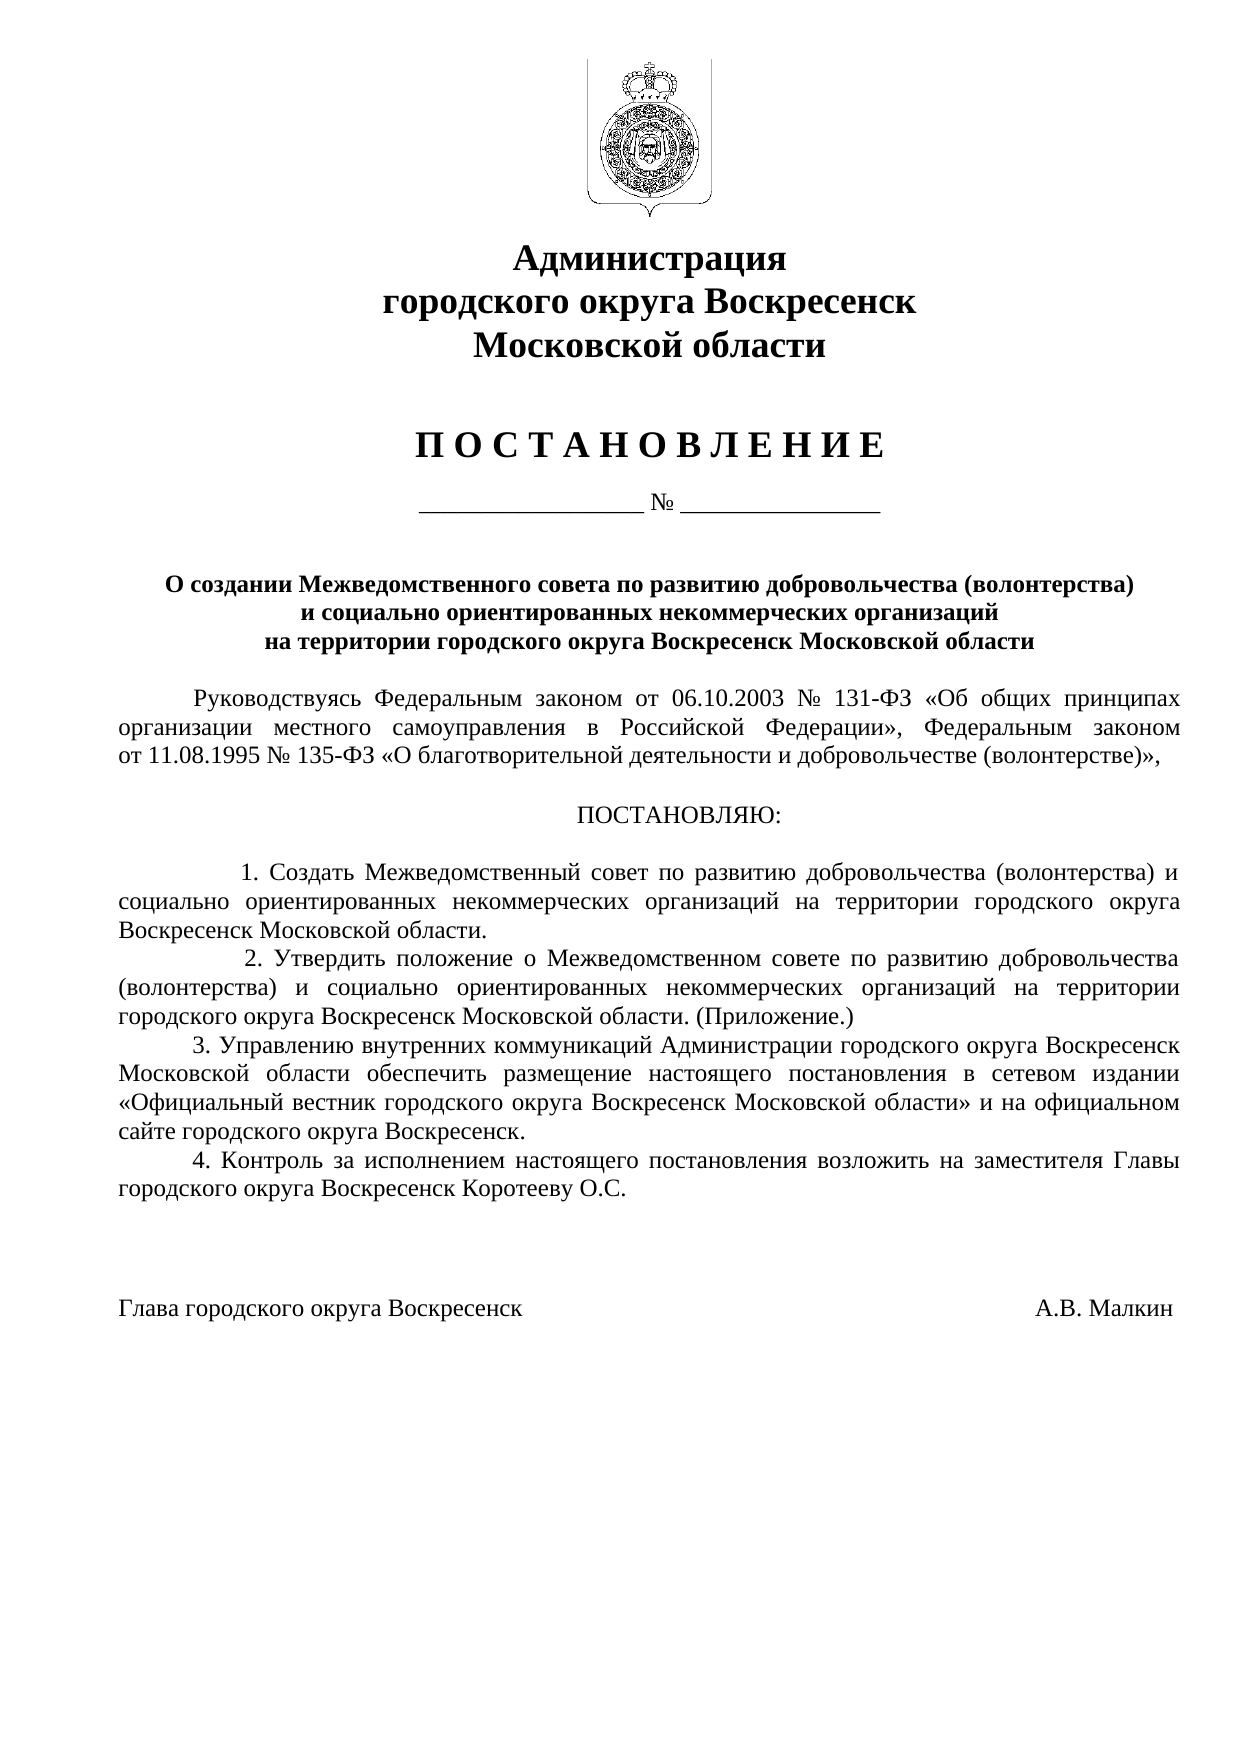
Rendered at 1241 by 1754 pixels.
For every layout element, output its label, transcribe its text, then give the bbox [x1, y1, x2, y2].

text 1. Создать Межведомственный совет по развитию добровольчества (волонтерства) и социально ориентированных некоммерческих организаций на территории городского округа Воскресенск Московской области. [118, 857, 1181, 943]
text 2. Утвердить положение о Межведомственном совете по развитию добровольчества (волонтерства) и социально ориентированных некоммерческих организаций на территории городского округа Воскресенск Московской области. (Приложение.) [118, 943, 1181, 1030]
title П О С Т А Н О В Л Е Н И Е [118, 423, 1181, 466]
text и социально ориентированных некоммерческих организаций [118, 597, 1181, 626]
subtitle Московской области [118, 322, 1181, 365]
text __________________ № ________________ [118, 487, 1181, 516]
text 3. Управлению внутренних коммуникаций Администрации городского округа Воскресенск Московской области обеспечить размещение настоящего постановления в сетевом издании «Официальный вестник городского округа Воскресенск Московской области» и на официальном сайте городского округа Воскресенск. [118, 1030, 1181, 1145]
text ПОСТАНОВЛЯЮ: [118, 800, 1181, 828]
text О создании Межведомственного совета по развитию добровольчества (волонтерства) [118, 569, 1181, 597]
text Руководствуясь Федеральным законом от 06.10.2003 № 131-ФЗ «Об общих принципах организации местного самоуправления в Российской Федерации», Федеральным законом от 11.08.1995 № 135-ФЗ «О благотворительной деятельности и добровольчестве (волонтерстве)», [118, 683, 1181, 769]
text 4. Контроль за исполнением настоящего постановления возложить на заместителя Главы городского округа Воскресенск Коротееву О.С. [118, 1145, 1181, 1202]
title городского округа Воскресенск [118, 279, 1181, 322]
title Администрация [118, 236, 1181, 279]
text на территории городского округа Воскресенск Московской области [118, 626, 1181, 655]
text Глава городского округа Воскресенск А.В. Малкин [118, 1293, 1181, 1322]
